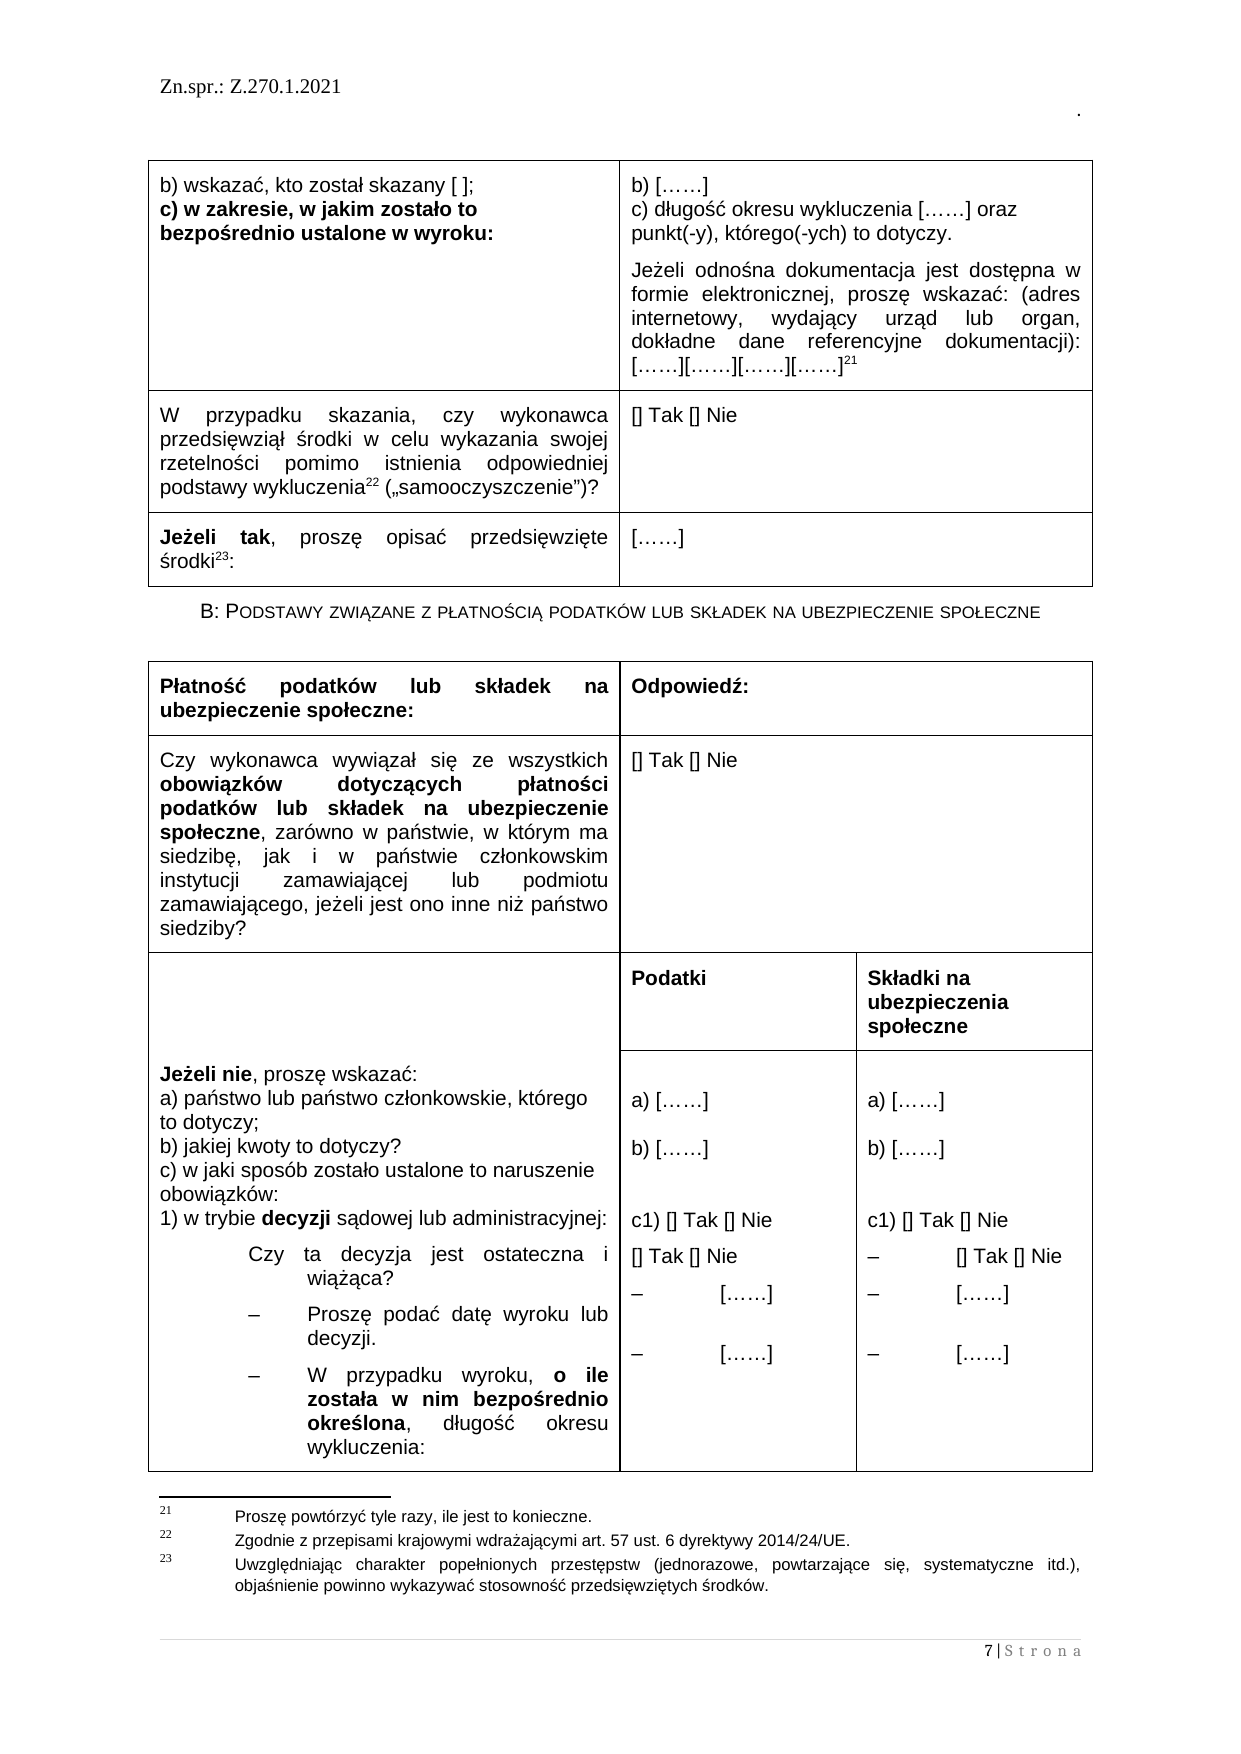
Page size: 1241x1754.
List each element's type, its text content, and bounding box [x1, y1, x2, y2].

table_cell Składki na ubezpieczenia społeczne [857, 953, 1092, 1050]
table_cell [621, 1051, 856, 1471]
text B: Podstawy związane z płatnością podatków lub składek na ubezpieczenie społeczne [159, 599, 1081, 623]
table_header Odpowiedź: [621, 662, 1092, 734]
table_cell Jeżeli nie, proszę wskazać: a) państwo lub państwo członkowskie, którego to dotyczy; b) jakiej kwoty to dotyczy? c) w jaki sposób zostało ustalone to naruszenie obowiązków: 1) w trybie decyzji sądowej lub administracyjnej: Czy ta decyzja jest ostateczna i wiążąca? Proszę podać datę wyroku lub decyzji. W przypadku wyroku, o ile została w nim bezpośrednio określona, długość okresu wykluczenia: 2) w inny sposób? Proszę sprecyzować, w jaki: d) Czy wykonawca spełnił lub spełni swoje obowiązki, dokonując płatności należnych podatków lub składek na ubezpieczenie społeczne, lub też zawierając wiążące porozumienia w celu spłaty tych należności, obejmujące w stosownych przypadkach narosłe odsetki lub grzywny? [149, 953, 619, 1471]
table_cell a) data: [ ], punkt(-y): [ ], powód(-ody): [ ] b) [……] c) długość okresu wykluczenia [……] oraz punkt(-y), którego(-ych) to dotyczy. Jeżeli odnośna dokumentacja jest dostępna w formie elektronicznej, proszę wskazać: (adres internetowy, wydający urząd lub organ, dokładne dane referencyjne dokumentacji): [……][……][……][……] [620, 161, 1092, 390]
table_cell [857, 1051, 1092, 1471]
table_cell [] Tak [] Nie [620, 391, 1092, 512]
table_cell Jeżeli tak, proszę podać: a) datę wyroku, określić, których spośród punktów 1–6 on dotyczy, oraz podać powód(-ody) skazania; b) wskazać, kto został skazany [ ]; c) w zakresie, w jakim zostało to bezpośrednio ustalone w wyroku: [149, 161, 619, 390]
table_cell [] Tak [] Nie [621, 736, 1092, 952]
table_header Płatność podatków lub składek na ubezpieczenie społeczne: [149, 662, 619, 734]
table_cell Czy wykonawca wywiązał się ze wszystkich obowiązków dotyczących płatności podatków lub składek na ubezpieczenie społeczne, zarówno w państwie, w którym ma siedzibę, jak i w państwie członkowskim instytucji zamawiającej lub podmiotu zamawiającego, jeżeli jest ono inne niż państwo siedziby? [149, 736, 619, 952]
table_cell Podatki [621, 953, 856, 1050]
table_cell [……] [620, 513, 1092, 586]
table_cell W przypadku skazania, czy wykonawca przedsięwziął środki w celu wykazania swojej rzetelności pomimo istnienia odpowiedniej podstawy wykluczenia („samooczyszczenie”)? [149, 391, 619, 512]
table_cell Jeżeli tak, proszę opisać przedsięwzięte środki: [149, 513, 619, 586]
